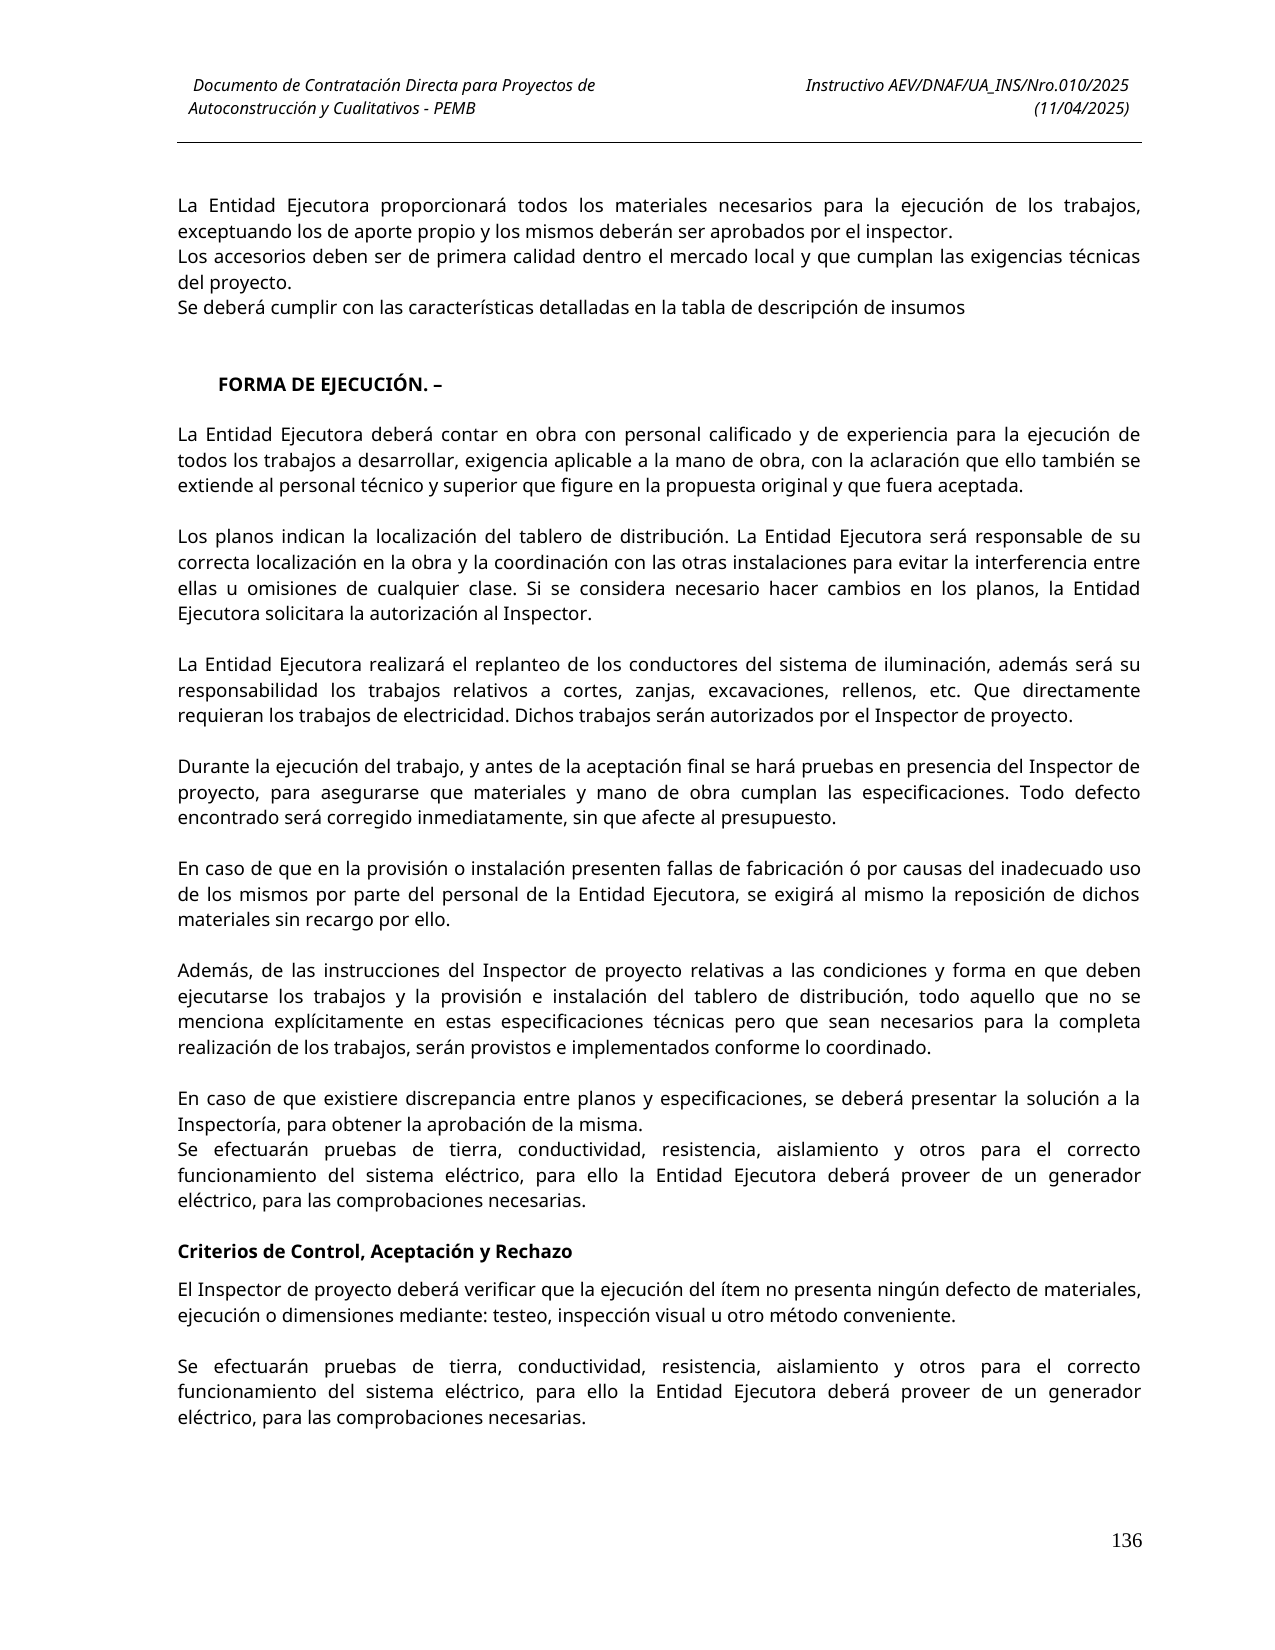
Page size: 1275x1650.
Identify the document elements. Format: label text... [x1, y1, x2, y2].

text La Entidad Ejecutora realizará el replanteo de los conductores del sistema de iluminación, además será su responsabilidad los trabajos relativos a cortes, zanjas, excavaciones, rellenos, etc. Que directamente requieran los trabajos de electricidad. Dichos trabajos serán autorizados por el Inspector de proyecto. [177, 651, 1142, 728]
text Además, de las instrucciones del Inspector de proyecto relativas a las condiciones y forma en que deben ejecutarse los trabajos y la provisión e instalación del tablero de distribución, todo aquello que no se menciona explícitamente en estas especificaciones técnicas pero que sean necesarios para la completa realización de los trabajos, serán provistos e implementados conforme lo coordinado. [177, 958, 1142, 1060]
text La Entidad Ejecutora proporcionará todos los materiales necesarios para la ejecución de los trabajos, exceptuando los de aporte propio y los mismos deberán ser aprobados por el inspector. [177, 193, 1142, 244]
text En caso de que en la provisión o instalación presenten fallas de fabricación ó por causas del inadecuado uso de los mismos por parte del personal de la Entidad Ejecutora, se exigirá al mismo la reposición de dichos materiales sin recargo por ello. [177, 856, 1142, 932]
text Durante la ejecución del trabajo, y antes de la aceptación final se hará pruebas en presencia del Inspector de proyecto, para asegurarse que materiales y mano de obra cumplan las especificaciones. Todo defecto encontrado será corregido inmediatamente, sin que afecte al presupuesto. [177, 753, 1142, 830]
text FORMA DE EJECUCIÓN. – [218, 371, 1142, 397]
text Se efectuarán pruebas de tierra, conductividad, resistencia, aislamiento y otros para el correcto funcionamiento del sistema eléctrico, para ello la Entidad Ejecutora deberá proveer de un generador eléctrico, para las comprobaciones necesarias. [177, 1136, 1142, 1213]
text La Entidad Ejecutora deberá contar en obra con personal calificado y de experiencia para la ejecución de todos los trabajos a desarrollar, exigencia aplicable a la mano de obra, con la aclaración que ello también se extiende al personal técnico y superior que figure en la propuesta original y que fuera aceptada. [177, 422, 1142, 498]
text Se efectuarán pruebas de tierra, conductividad, resistencia, aislamiento y otros para el correcto funcionamiento del sistema eléctrico, para ello la Entidad Ejecutora deberá proveer de un generador eléctrico, para las comprobaciones necesarias. [177, 1353, 1142, 1429]
text Se deberá cumplir con las características detalladas en la tabla de descripción de insumos [177, 295, 1142, 320]
text Criterios de Control, Aceptación y Rechazo [177, 1238, 1142, 1264]
text Los planos indican la localización del tablero de distribución. La Entidad Ejecutora será responsable de su correcta localización en la obra y la coordinación con las otras instalaciones para evitar la interferencia entre ellas u omisiones de cualquier clase. Si se considera necesario hacer cambios en los planos, la Entidad Ejecutora solicitara la autorización al Inspector. [177, 524, 1142, 626]
text En caso de que existiere discrepancia entre planos y especificaciones, se deberá presentar la solución a la Inspectoría, para obtener la aprobación de la misma. [177, 1085, 1142, 1136]
text Los accesorios deben ser de primera calidad dentro el mercado local y que cumplan las exigencias técnicas del proyecto. [177, 244, 1142, 295]
text El Inspector de proyecto deberá verificar que la ejecución del ítem no presenta ningún defecto de materiales, ejecución o dimensiones mediante: testeo, inspección visual u otro método conveniente. [177, 1276, 1142, 1327]
